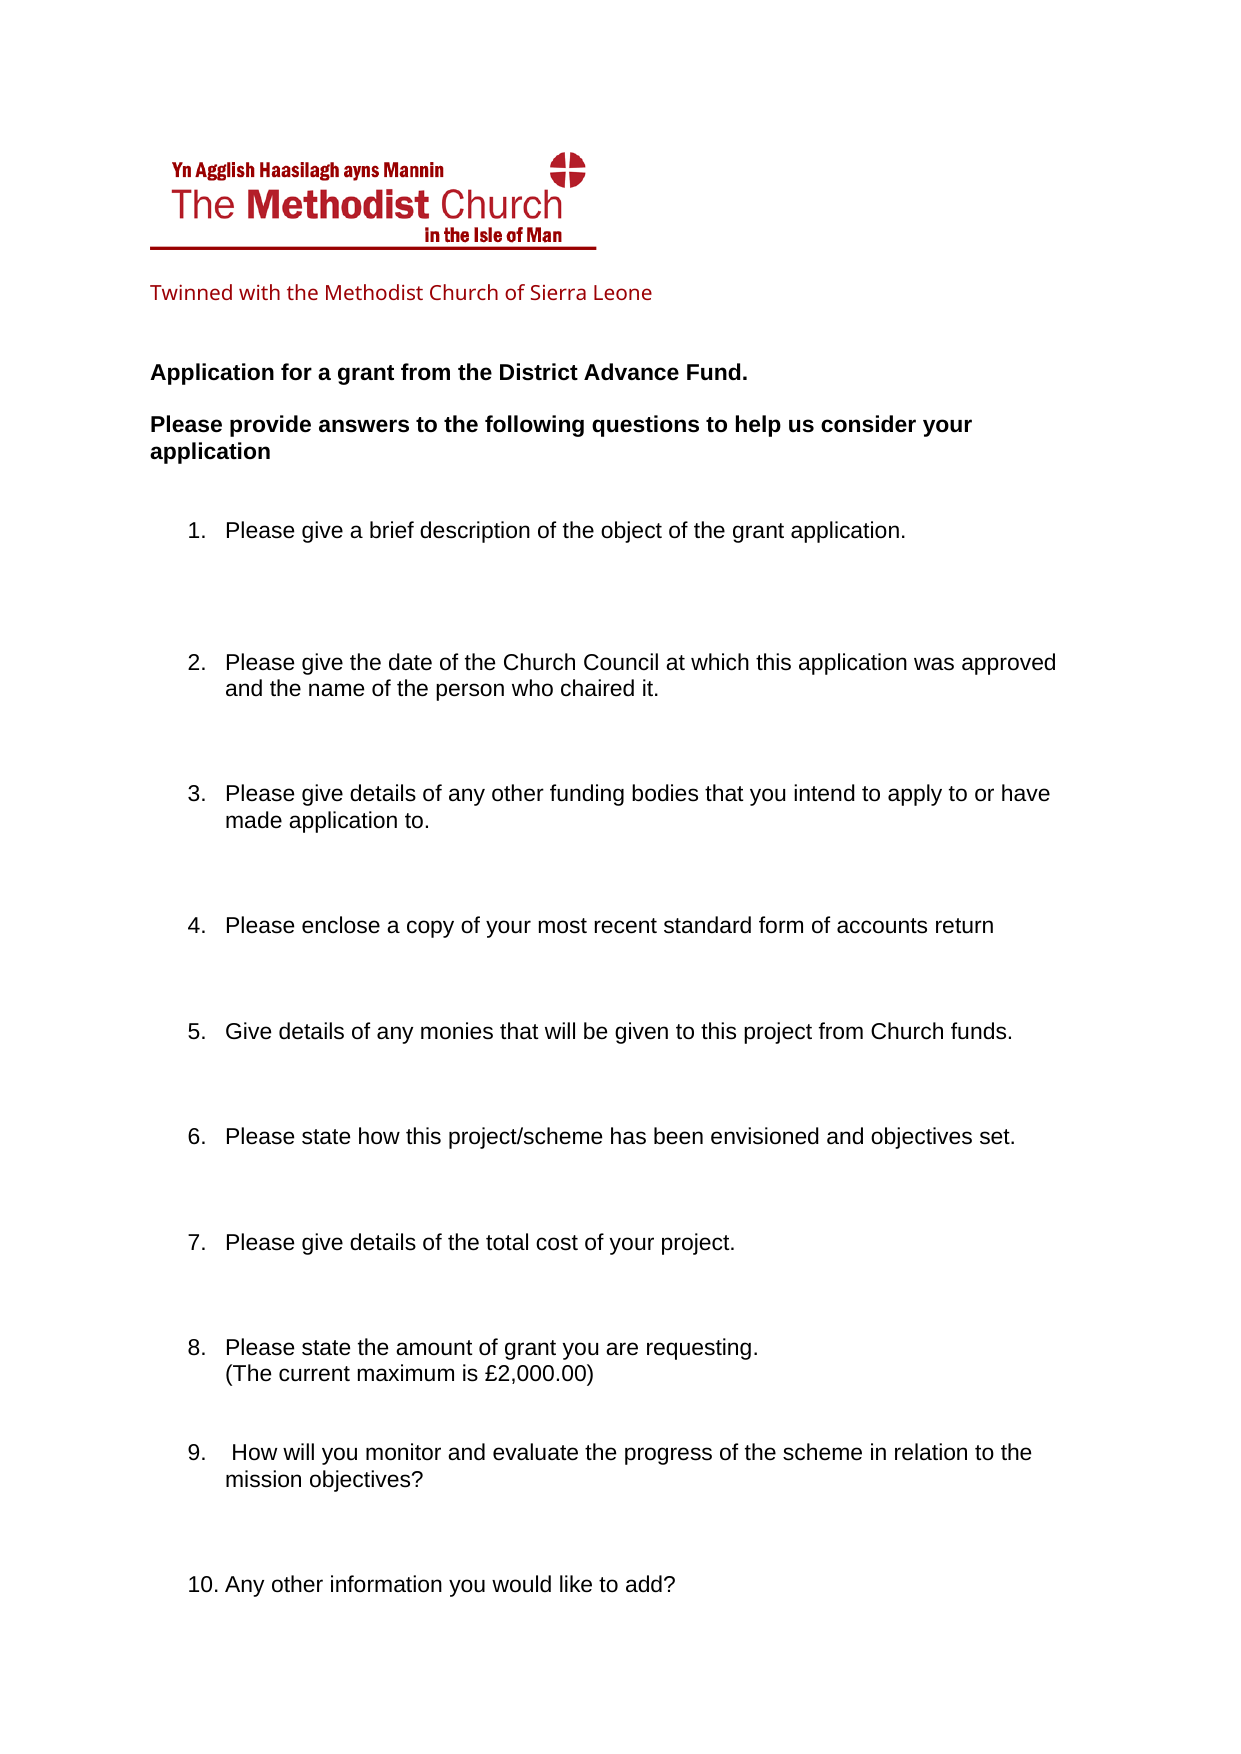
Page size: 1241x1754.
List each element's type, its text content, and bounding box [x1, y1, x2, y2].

list Any other information you would like to add? [187, 1571, 1090, 1597]
list How will you monitor and evaluate the progress of the scheme in relation to the mission objectives? [187, 1439, 1090, 1492]
text Twinned with the Methodist Church of Sierra Leone [150, 278, 1090, 306]
text (The current maximum is £2,000.00) [225, 1360, 1090, 1387]
list Please give details of any other funding bodies that you intend to apply to or have made application to. [187, 780, 1090, 833]
list Give details of any monies that will be given to this project from Church funds. [187, 1018, 1090, 1044]
list Please give the date of the Church Council at which this application was approved and the name of the person who chaired it. [187, 649, 1090, 701]
list Please give details of the total cost of your project. [187, 1228, 1090, 1255]
list Please state the amount of grant you are requesting. [187, 1334, 1090, 1360]
text Please provide answers to the following questions to help us consider your application [150, 411, 1090, 464]
list Please give a brief description of the object of the grant application. [187, 517, 1090, 543]
picture [150, 150, 597, 250]
text Application for a grant from the District Advance Fund. [150, 359, 1090, 385]
list Please enclose a copy of your most recent standard form of accounts return [187, 912, 1090, 938]
list Please state how this project/scheme has been envisioned and objectives set. [187, 1123, 1090, 1149]
